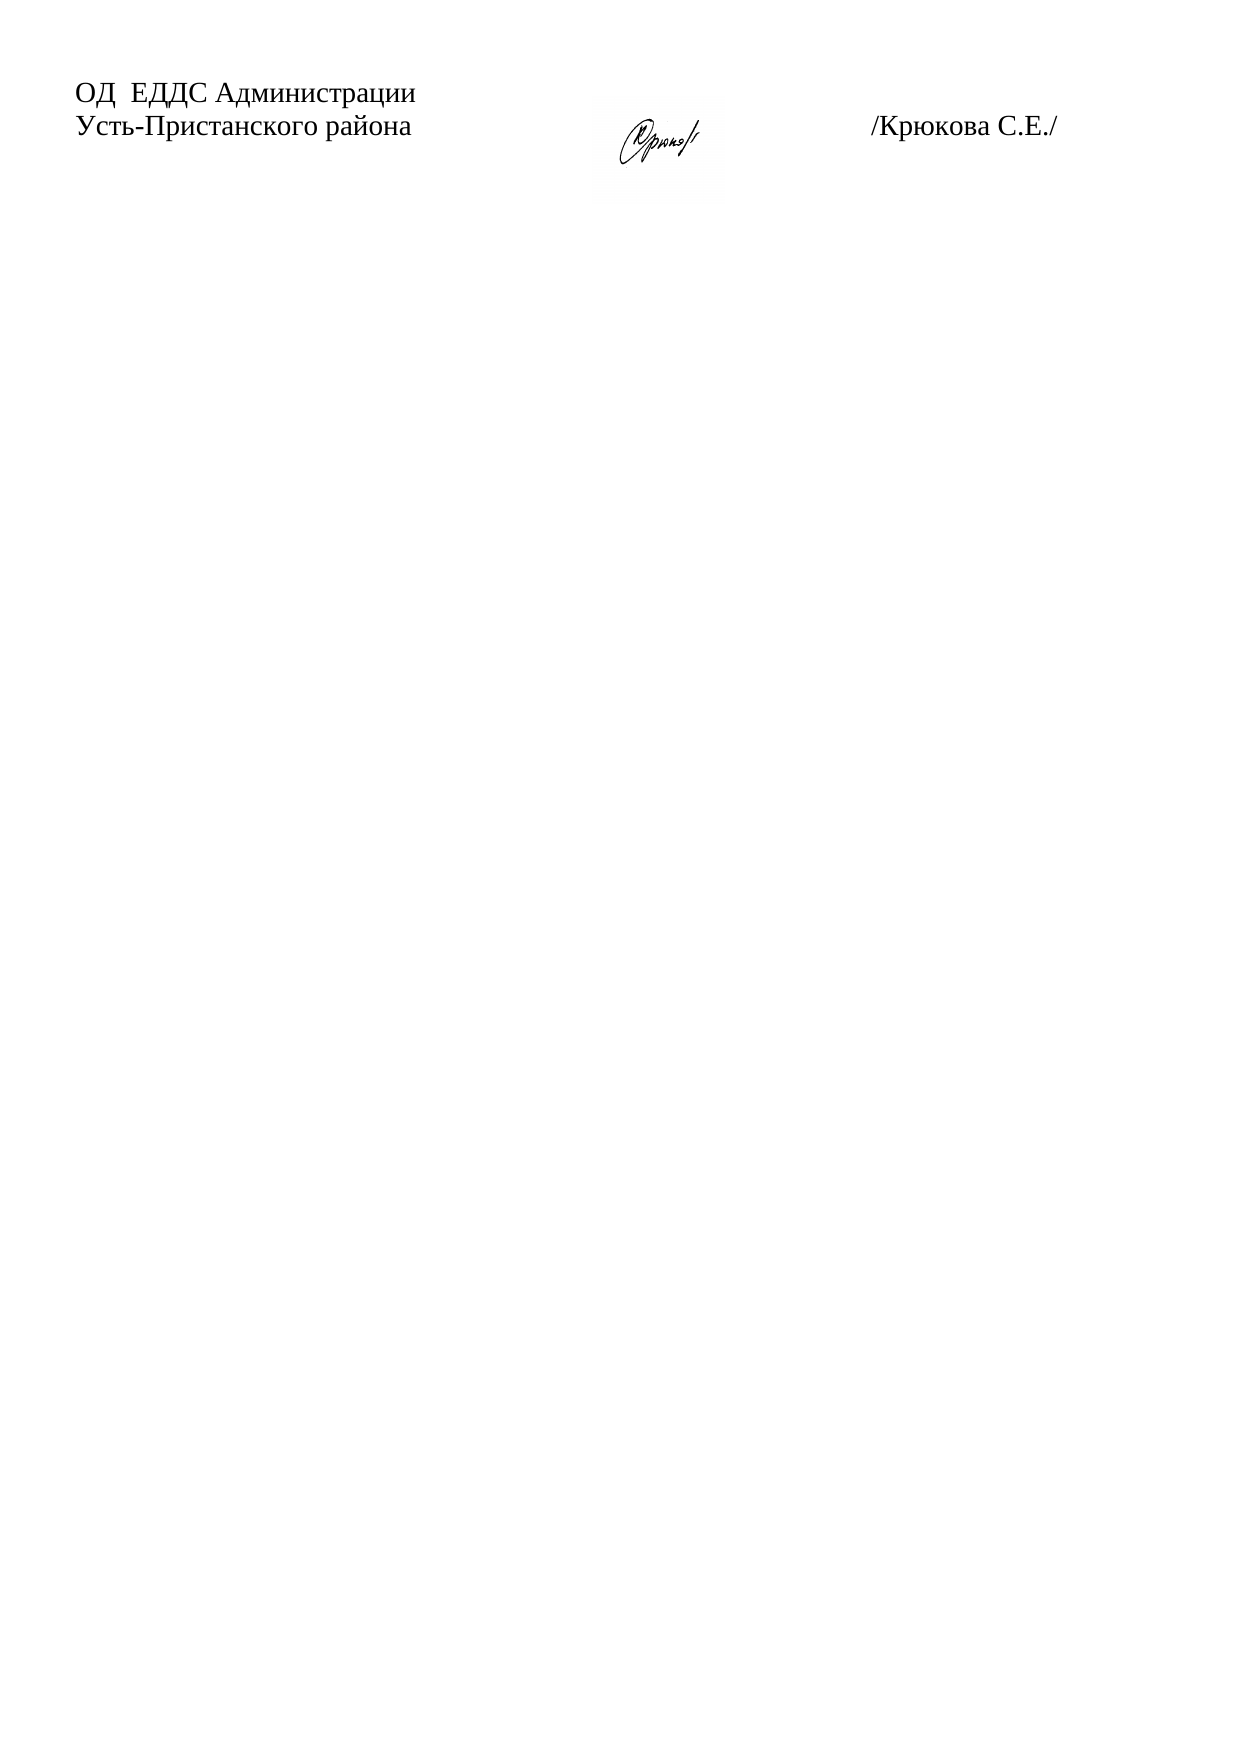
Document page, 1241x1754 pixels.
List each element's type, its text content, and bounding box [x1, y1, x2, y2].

text Усть-Пристанского района /Крюкова С.Е./ [75, 108, 1165, 142]
text ОД ЕДДС Администрации [75, 75, 1165, 108]
